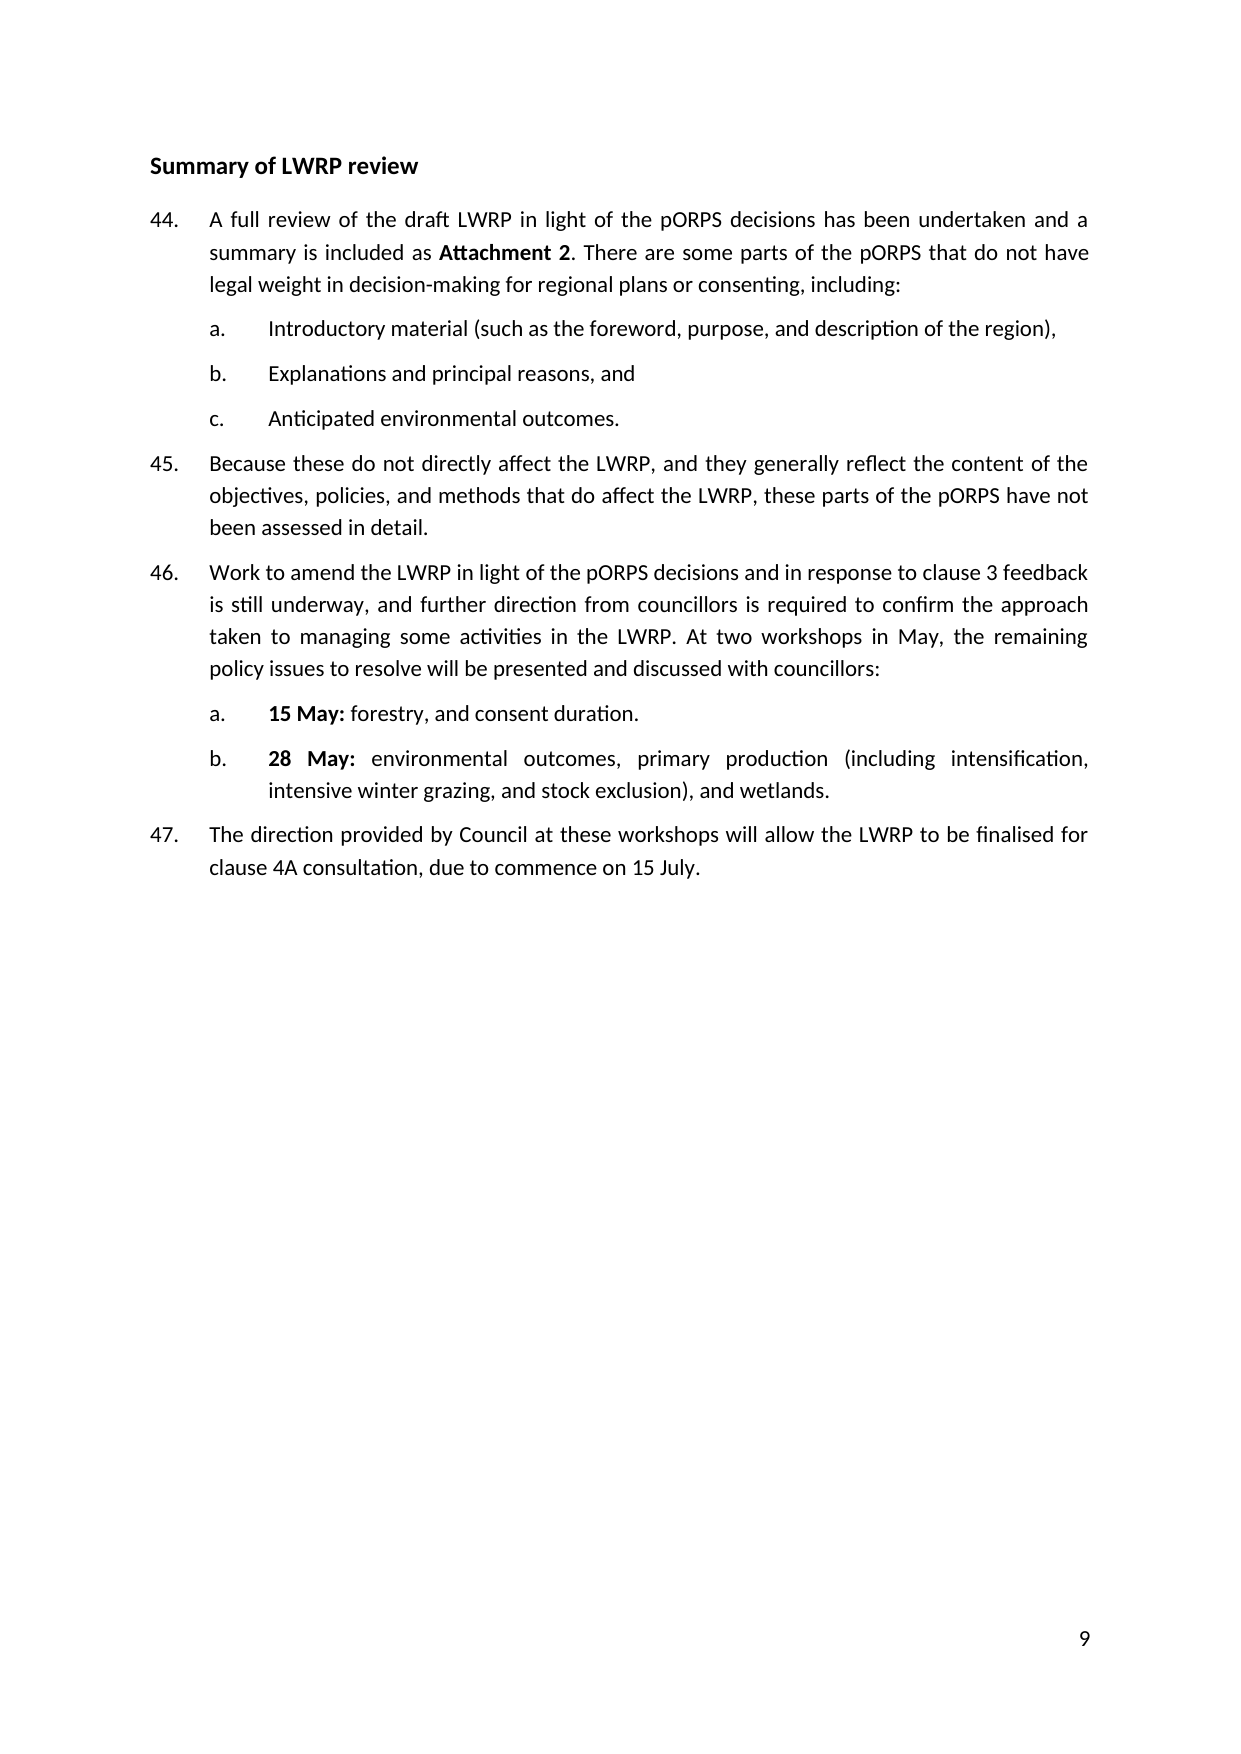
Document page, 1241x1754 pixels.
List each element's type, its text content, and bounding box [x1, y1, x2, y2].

text 15 May: forestry, and consent duration. [209, 699, 1090, 727]
text Because these do not directly affect the LWRP, and they generally reflect the content of the objectives, policies, and methods that do affect the LWRP, these parts of the pORPS have not been assessed in detail. [150, 449, 1090, 541]
text Explanations and principal reasons, and [209, 359, 1090, 387]
text Work to amend the LWRP in light of the pORPS decisions and in response to clause 3 feedback is still underway, and further direction from councillors is required to confirm the approach taken to managing some activities in the LWRP. At two workshops in May, the remaining policy issues to resolve will be presented and discussed with councillors: [150, 558, 1090, 682]
subtitle Summary of LWRP review [150, 150, 1090, 181]
text The direction provided by Council at these workshops will allow the LWRP to be finalised for clause 4A consultation, due to commence on 15 July. [150, 821, 1090, 881]
text 28 May: environmental outcomes, primary production (including intensification, intensive winter grazing, and stock exclusion), and wetlands. [209, 744, 1090, 804]
text Introductory material (such as the foreword, purpose, and description of the region), [209, 314, 1090, 343]
text A full review of the draft LWRP in light of the pORPS decisions has been undertaken and a summary is included as Attachment 2. There are some parts of the pORPS that do not have legal weight in decision-making for regional plans or consenting, including: [150, 206, 1090, 298]
text Anticipated environmental outcomes. [209, 404, 1090, 432]
